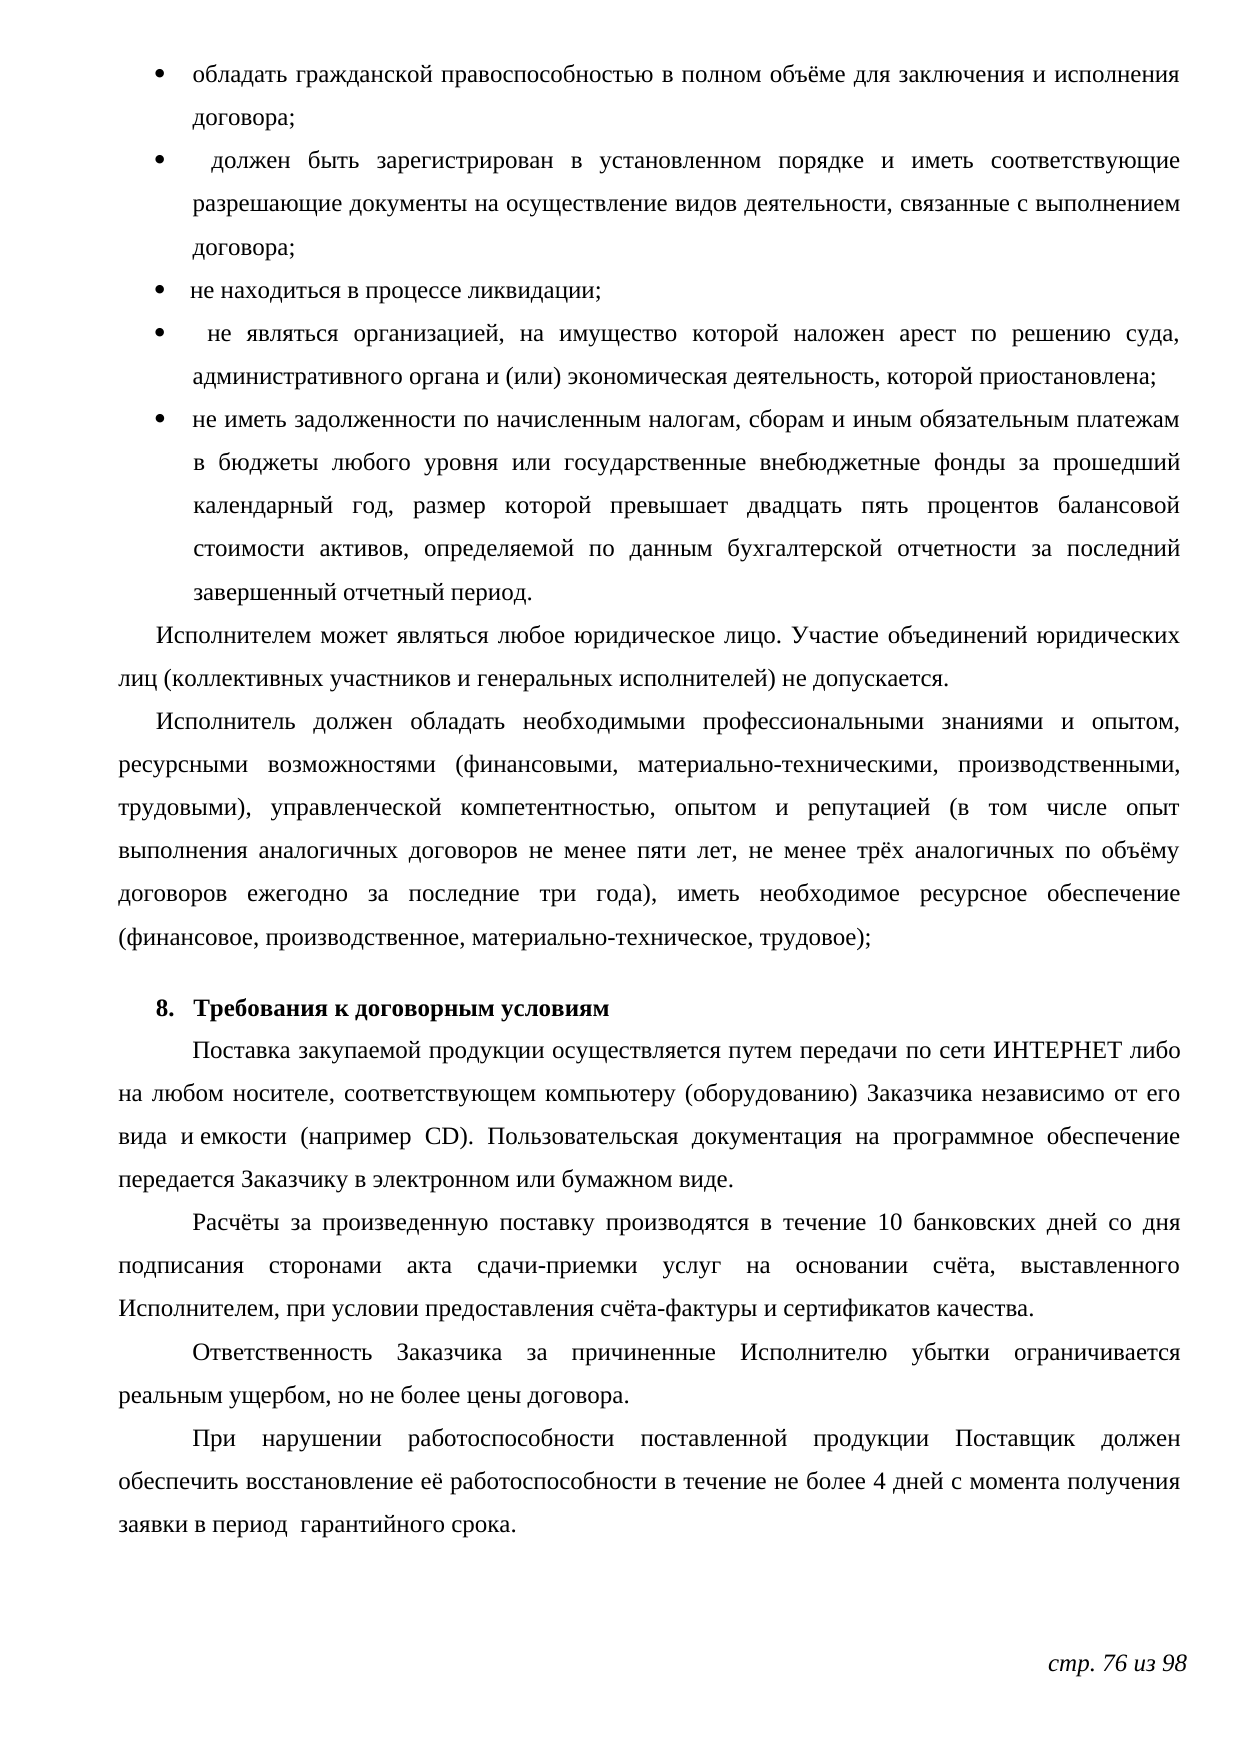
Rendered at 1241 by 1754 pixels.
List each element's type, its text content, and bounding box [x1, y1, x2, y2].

list не являться организацией, на имущество которой наложен арест по решению суда, административного органа и (или) экономическая деятельность, которой приостановлена; [155, 318, 1181, 390]
list должен быть зарегистрирован в установленном порядке и иметь соответствующие разрешающие документы на осуществление видов деятельности, связанные с выполнением договора; [155, 145, 1181, 260]
list не иметь задолженности по начисленным налогам, сборам и иным обязательным платежам в бюджеты любого уровня или государственные внебюджетные фонды за прошедший календарный год, размер которой превышает двадцать пять процентов балансовой стоимости активов, определяемой по данным бухгалтерской отчетности за последний завершенный отчетный период. [156, 404, 1181, 605]
text Ответственность Заказчика за причиненные Исполнителю убытки ограничивается реальным ущербом, но не более цены договора. [118, 1337, 1181, 1408]
text Поставка закупаемой продукции осуществляется путем передачи по сети ИНТЕРНЕТ либо на любом носителе, соответствующем компьютеру (оборудованию) Заказчика независимо от его вида и емкости (например CD). Пользовательская документация на программное обеспечение передается Заказчику в электронном или бумажном виде. [118, 1035, 1181, 1193]
text Исполнителем может являться любое юридическое лицо. Участие объединений юридических лиц (коллективных участников и генеральных исполнителей) не допускается. [118, 620, 1181, 692]
list не находиться в процессе ликвидации; [155, 275, 1181, 303]
list Требования к договорным условиям [156, 993, 1181, 1022]
text Исполнитель должен обладать необходимыми профессиональными знаниями и опытом, ресурсными возможностями (финансовыми, материально-техническими, производственными, трудовыми), управленческой компетентностью, опытом и репутацией (в том числе опыт выполнения аналогичных договоров не менее пяти лет, не менее трёх аналогичных по объёму договоров ежегодно за последние три года), иметь необходимое ресурсное обеспечение (финансовое, производственное, материально-техническое, трудовое); [118, 706, 1181, 950]
text При нарушении работоспособности поставленной продукции Поставщик должен обеспечить восстановление её работоспособности в течение не более 4 дней с момента получения заявки в период гарантийного срока. [118, 1423, 1181, 1538]
text Расчёты за произведенную поставку производятся в течение 10 банковских дней со дня подписания сторонами акта сдачи-приемки услуг на основании счёта, выставленного Исполнителем, при условии предоставления счёта-фактуры и сертификатов качества. [118, 1207, 1181, 1322]
list обладать гражданской правоспособностью в полном объёме для заключения и исполнения договора; [155, 59, 1181, 131]
